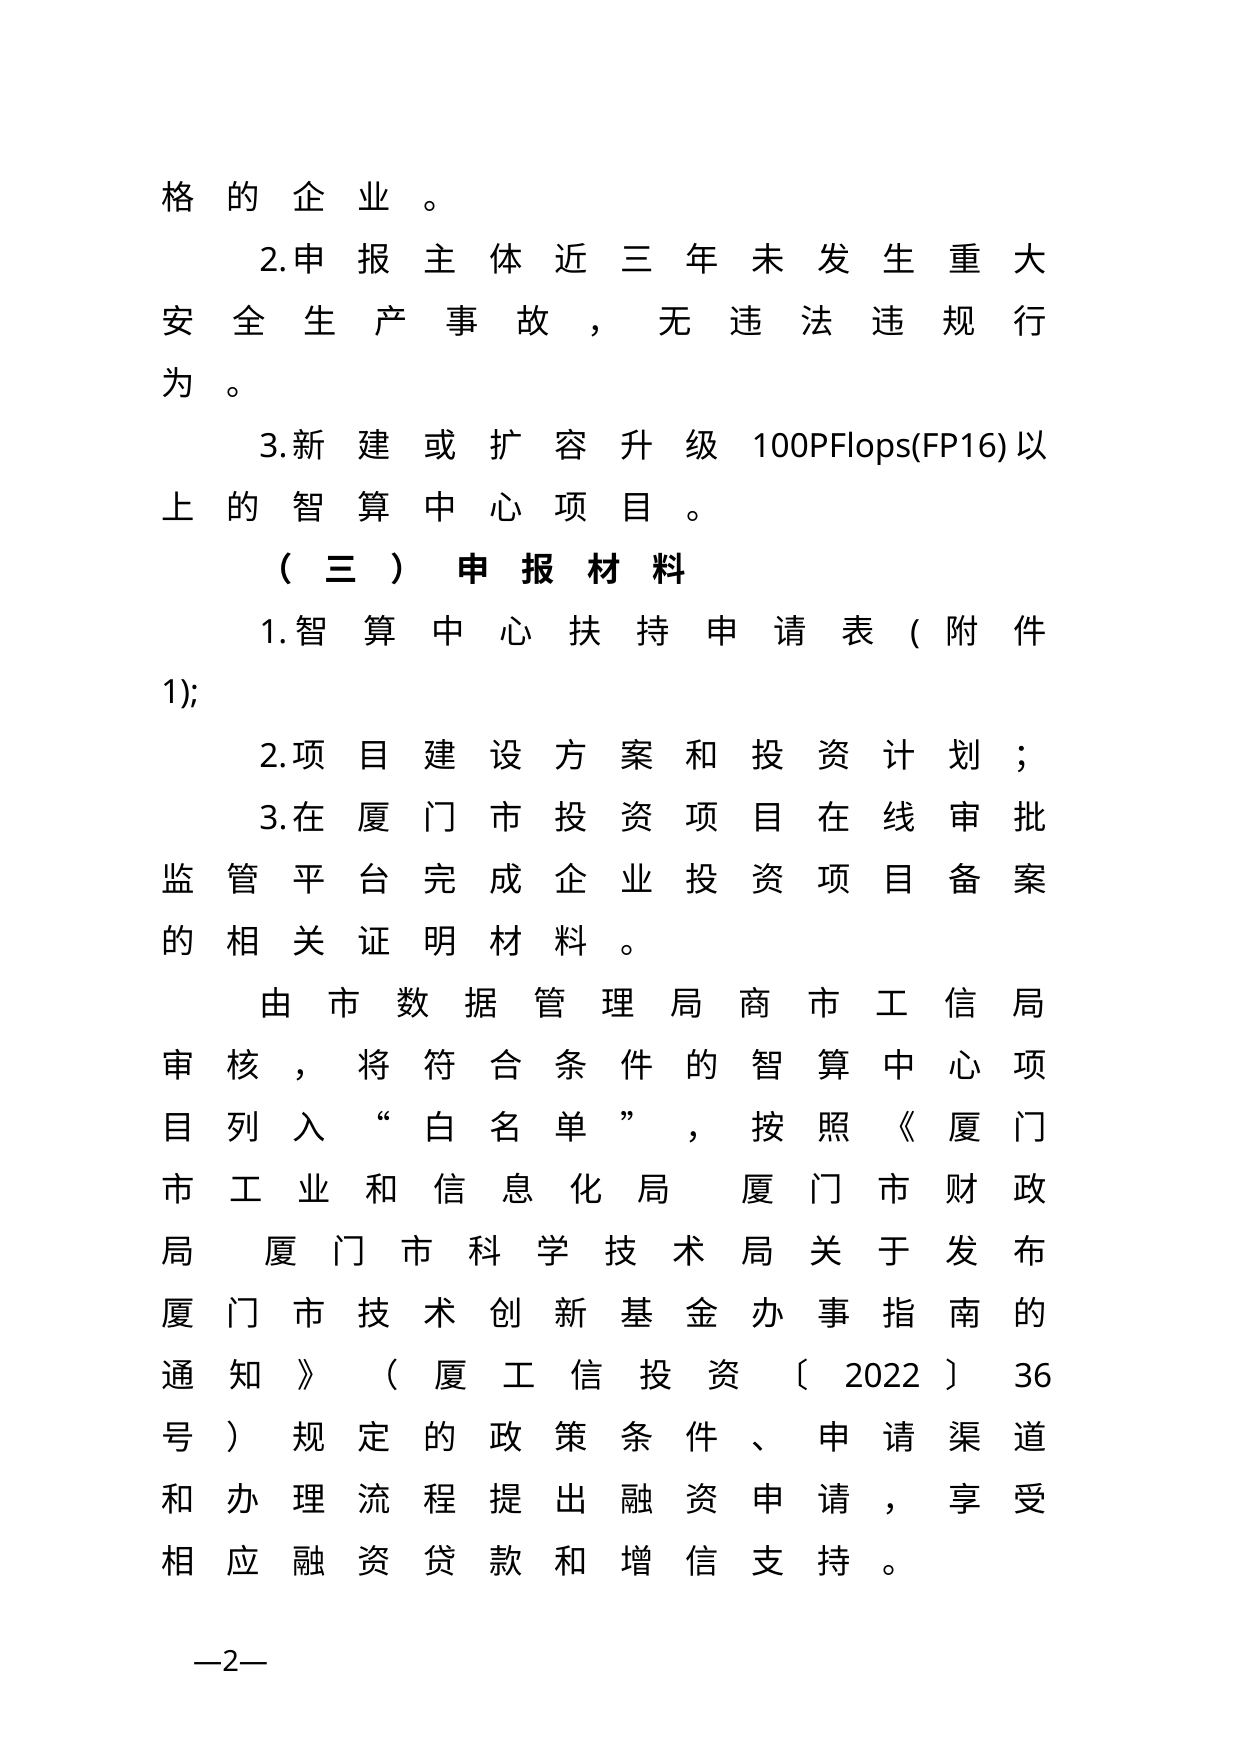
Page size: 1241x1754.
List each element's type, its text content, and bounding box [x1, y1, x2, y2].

text 3.新建或扩容升级100PFlops(FP16)以上的智算中心项目。 [161, 412, 1079, 536]
text 3.在厦门市投资项目在线审批监管平台完成企业投资项目备案的相关证明材料。 [161, 784, 1079, 970]
text 由市数据管理局商市工信局审核，将符合条件的智算中心项目列入“白名单”，按照《厦门市工业和信息化局 厦门市财政局 厦门市科学技术局关于发布厦门市技术创新基金办事指南的通知》（厦工信投资〔2022〕36号）规定的政策条件、申请渠道和办理流程提出融资申请，享受相应融资贷款和增信支持。 [161, 970, 1079, 1590]
text 2.项目建设方案和投资计划； [161, 722, 1079, 784]
text 2.申报主体近三年未发生重大安全生产事故，无违法违规行为。 [161, 226, 1079, 412]
text （三）申报材料 [161, 536, 1079, 598]
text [161, 164, 1079, 226]
text 1.智算中心扶持申请表(附件1); [161, 598, 1079, 722]
